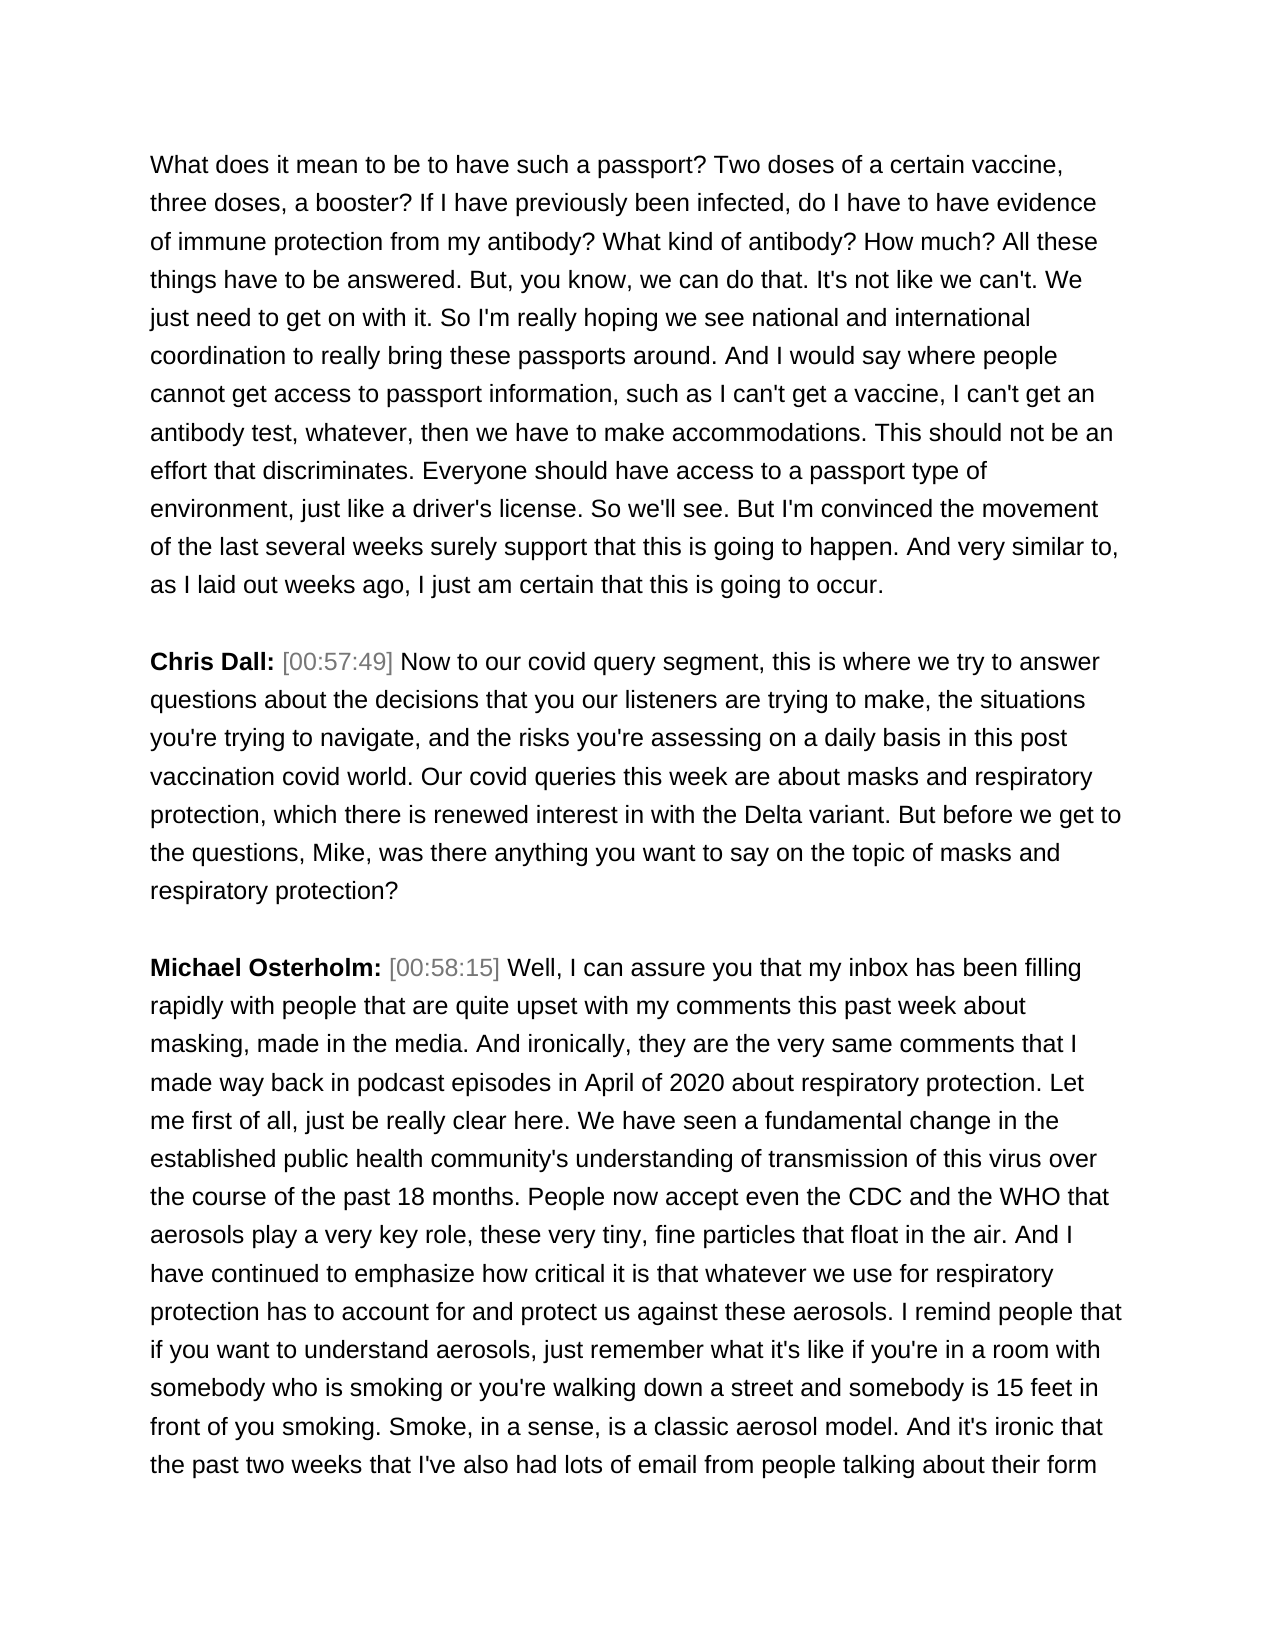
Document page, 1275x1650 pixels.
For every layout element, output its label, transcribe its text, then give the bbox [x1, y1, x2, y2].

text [150, 150, 1125, 599]
text Chris Dall: [00:57:49] Now to our covid query segment, this is where we try to answer questions about the decisions that you our listeners are trying to make, the situations you're trying to navigate, and the risks you're assessing on a daily basis in this post vaccination covid world. Our covid queries this week are about masks and respiratory protection, which there is renewed interest in with the Delta variant. But before we get to the questions, Mike, was there anything you want to say on the topic of masks and respiratory protection? [150, 647, 1125, 905]
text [150, 953, 1125, 1478]
